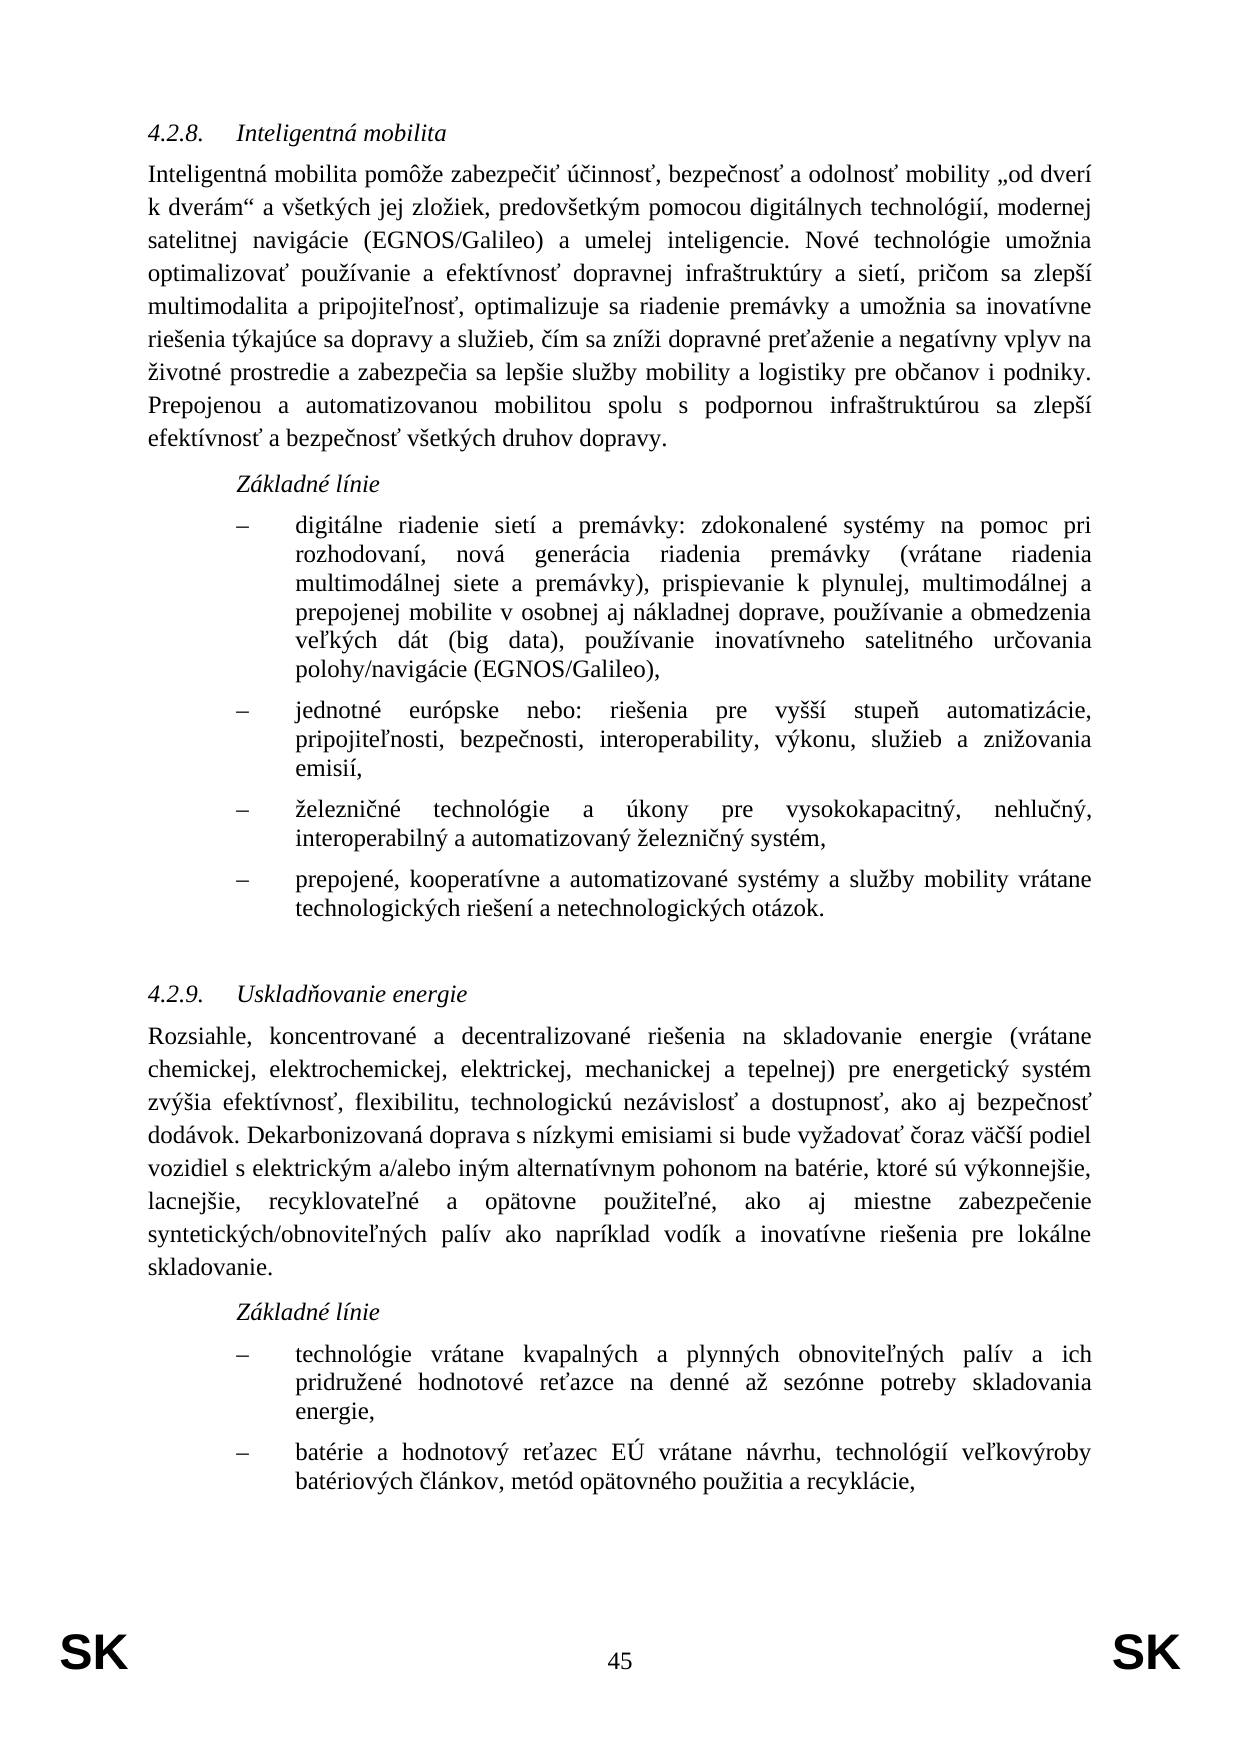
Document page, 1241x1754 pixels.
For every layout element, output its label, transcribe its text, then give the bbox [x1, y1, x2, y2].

text technológie vrátane kvapalných a plynných obnoviteľných palív a ich pridružené hodnotové reťazce na denné až sezónne potreby skladovania energie, [236, 1339, 1093, 1425]
text železničné technológie a úkony pre vysokokapacitný, nehlučný, interoperabilný a automatizovaný železničný systém, [236, 794, 1093, 852]
subtitle Inteligentná mobilita [148, 118, 1093, 147]
text Základné línie [236, 1297, 1093, 1326]
text digitálne riadenie sietí a premávky: zdokonalené systémy na pomoc pri rozhodovaní, nová generácia riadenia premávky (vrátane riadenia multimodálnej siete a premávky), prispievanie k plynulej, multimodálnej a prepojenej mobilite v osobnej aj nákladnej doprave, používanie a obmedzenia veľkých dát (big data), používanie inovatívneho satelitného určovania polohy/navigácie (EGNOS/Galileo), [236, 510, 1093, 683]
text jednotné európske nebo: riešenia pre vyšší stupeň automatizácie, pripojiteľnosti, bezpečnosti, interoperability, výkonu, služieb a znižovania emisií, [236, 695, 1093, 782]
text Inteligentná mobilita pomôže zabezpečiť účinnosť, bezpečnosť a odolnosť mobility „od dverí k dverám“ a všetkých jej zložiek, predovšetkým pomocou digitálnych technológií, modernej satelitnej navigácie (EGNOS/Galileo) a umelej inteligencie. Nové technológie umožnia optimalizovať používanie a efektívnosť dopravnej infraštruktúry a sietí, pričom sa zlepší multimodalita a pripojiteľnosť, optimalizuje sa riadenie premávky a umožnia sa inovatívne riešenia týkajúce sa dopravy a služieb, čím sa zníži dopravné preťaženie a negatívny vplyv na životné prostredie a zabezpečia sa lepšie služby mobility a logistiky pre občanov i podniky. Prepojenou a automatizovanou mobilitou spolu s podpornou infraštruktúrou sa zlepší efektívnosť a bezpečnosť všetkých druhov dopravy. [148, 159, 1093, 452]
text prepojené, kooperatívne a automatizované systémy a služby mobility vrátane technologických riešení a netechnologických otázok. [236, 864, 1093, 922]
text Základné línie [236, 469, 1093, 498]
text batérie a hodnotový reťazec EÚ vrátane návrhu, technológií veľkovýroby batériových článkov, metód opätovného použitia a recyklácie, [236, 1437, 1093, 1495]
text Rozsiahle, koncentrované a decentralizované riešenia na skladovanie energie (vrátane chemickej, elektrochemickej, elektrickej, mechanickej a tepelnej) pre energetický systém zvýšia efektívnosť, flexibilitu, technologickú nezávislosť a dostupnosť, ako aj bezpečnosť dodávok. Dekarbonizovaná doprava s nízkymi emisiami si bude vyžadovať čoraz väčší podiel vozidiel s elektrickým a/alebo iným alternatívnym pohonom na batérie, ktoré sú výkonnejšie, lacnejšie, recyklovateľné a opätovne použiteľné, ako aj miestne zabezpečenie syntetických/obnoviteľných palív ako napríklad vodík a inovatívne riešenia pre lokálne skladovanie. [148, 1021, 1093, 1281]
subtitle Uskladňovanie energie [148, 979, 1093, 1008]
